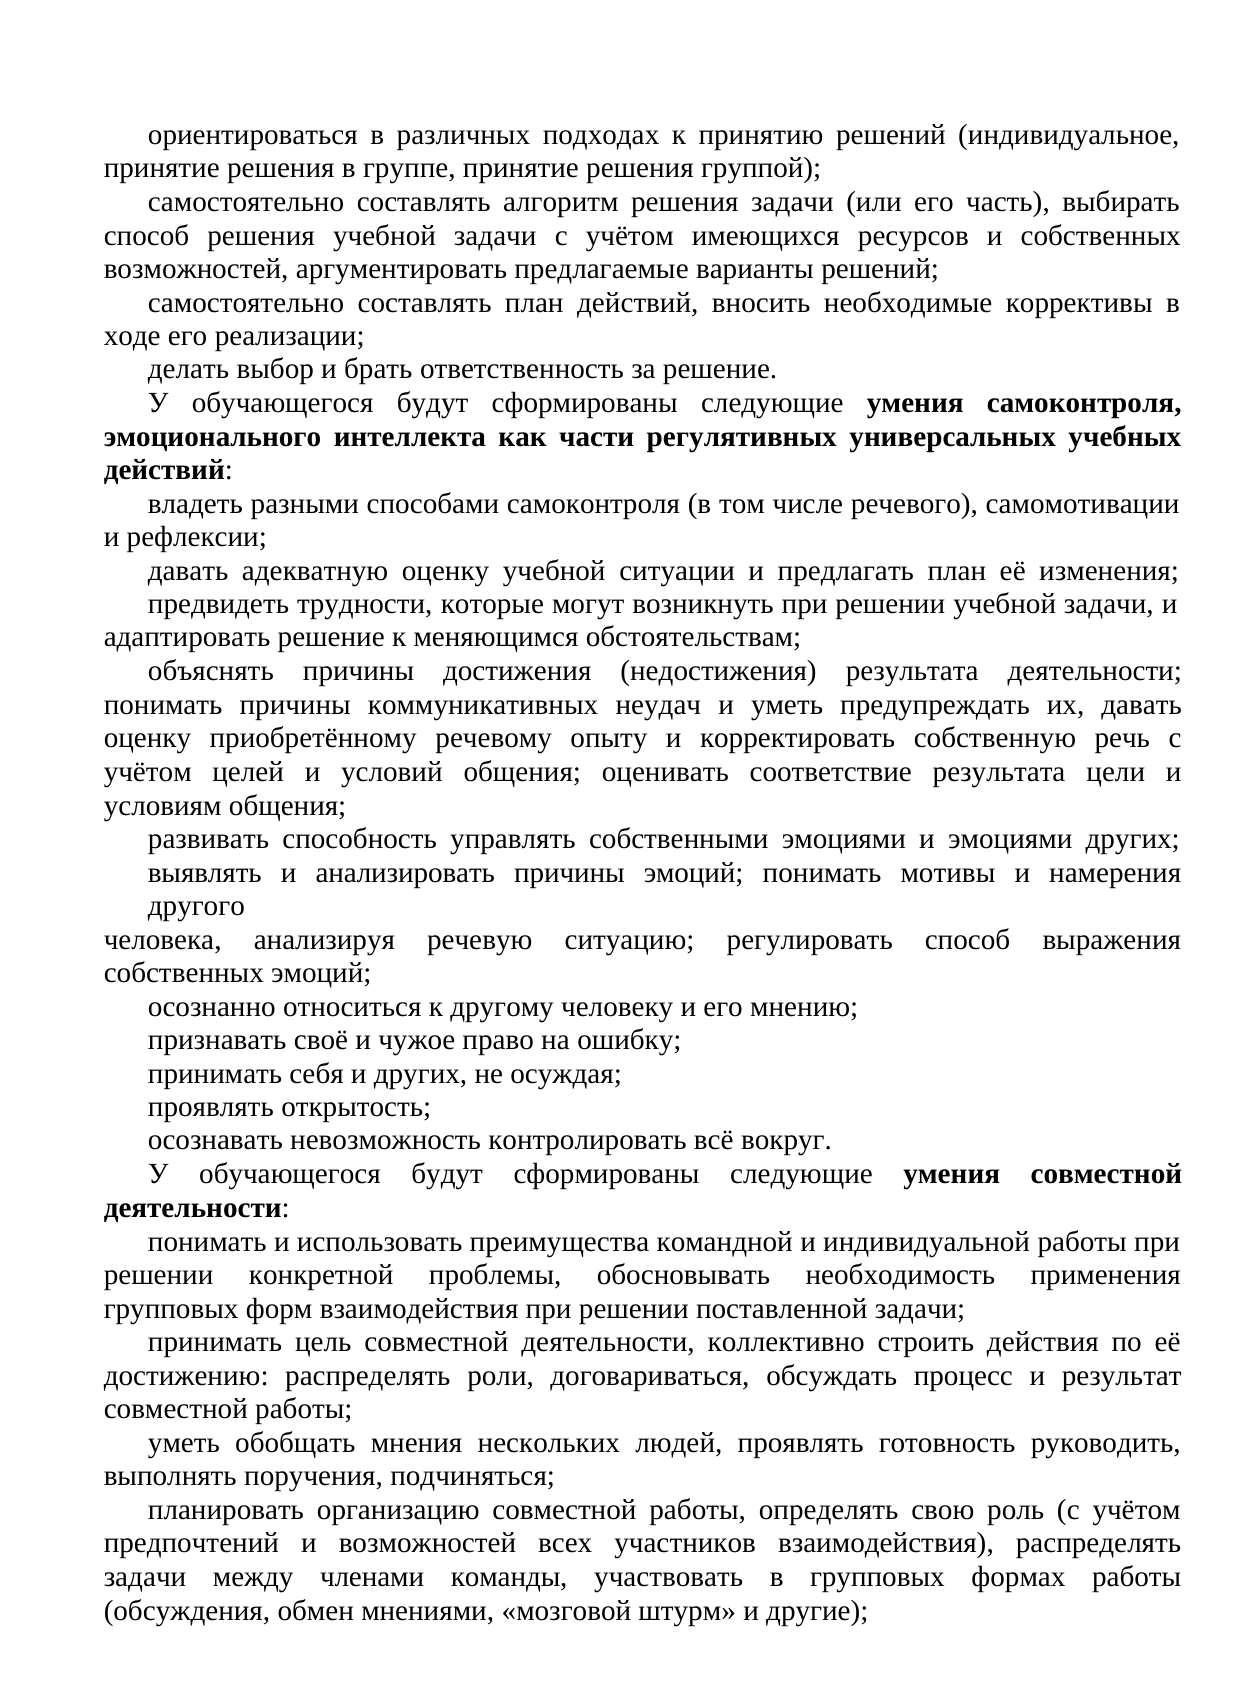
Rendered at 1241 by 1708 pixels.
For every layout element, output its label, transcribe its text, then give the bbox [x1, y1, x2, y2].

text развивать способность управлять собственными эмоциями и эмоциями других; выявлять и анализировать причины эмоций; понимать мотивы и намерения другого [148, 821, 1181, 922]
text самостоятельно составлять план действий, вносить необходимые коррективы в ходе его реализации; [103, 285, 1181, 352]
text принимать цель совместной деятельности, коллективно строить действия по её достижению: распределять роли, договариваться, обсуждать процесс и результат совместной работы; [103, 1324, 1181, 1425]
text адаптировать решение к меняющимся обстоятельствам; [103, 620, 1198, 653]
text объяснять причины достижения (недостижения) результата деятельности; понимать причины коммуникативных неудач и уметь предупреждать их, давать оценку приобретённому речевому опыту и корректировать собственную речь с учётом целей и условий общения; оценивать соответствие результата цели и условиям общения; [103, 653, 1182, 821]
text У обучающегося будут сформированы следующие умения совместной деятельности: [103, 1157, 1182, 1224]
text осознанно относиться к другому человеку и его мнению; признавать своё и чужое право на ошибку; [148, 989, 860, 1056]
text человека, анализируя речевую ситуацию; регулировать способ выражения собственных эмоций; [103, 922, 1181, 989]
text самостоятельно составлять алгоритм решения задачи (или его часть), выбирать способ решения учебной задачи с учётом имеющихся ресурсов и собственных возможностей, аргументировать предлагаемые варианты решений; [103, 184, 1181, 285]
text давать адекватную оценку учебной ситуации и предлагать план её изменения; предвидеть трудности, которые могут возникнуть при решении учебной задачи, и [148, 553, 1181, 620]
text понимать и использовать преимущества командной и индивидуальной работы при решении конкретной проблемы, обосновывать необходимость применения групповых форм взаимодействия при решении поставленной задачи; [103, 1224, 1181, 1324]
text уметь обобщать мнения нескольких людей, проявлять готовность руководить, выполнять поручения, подчиняться; [103, 1425, 1181, 1492]
text владеть разными способами самоконтроля (в том числе речевого), самомотивации и рефлексии; [103, 486, 1181, 553]
text планировать организацию совместной работы, определять свою роль (с учётом предпочтений и возможностей всех участников взаимодействия), распределять задачи между членами команды, участвовать в групповых формах работы (обсуждения, обмен мнениями, «мозговой штурм» и другие); [103, 1492, 1181, 1626]
text делать выбор и брать ответственность за решение. [148, 352, 1198, 385]
text принимать себя и других, не осуждая; проявлять открытость; [148, 1056, 624, 1123]
text У обучающегося будут сформированы следующие умения самоконтроля, эмоционального интеллекта как части регулятивных универсальных учебных действий: [103, 385, 1182, 486]
text осознавать невозможность контролировать всё вокруг. [148, 1123, 1198, 1157]
text ориентироваться в различных подходах к принятию решений (индивидуальное, принятие решения в группе, принятие решения группой); [103, 117, 1180, 184]
